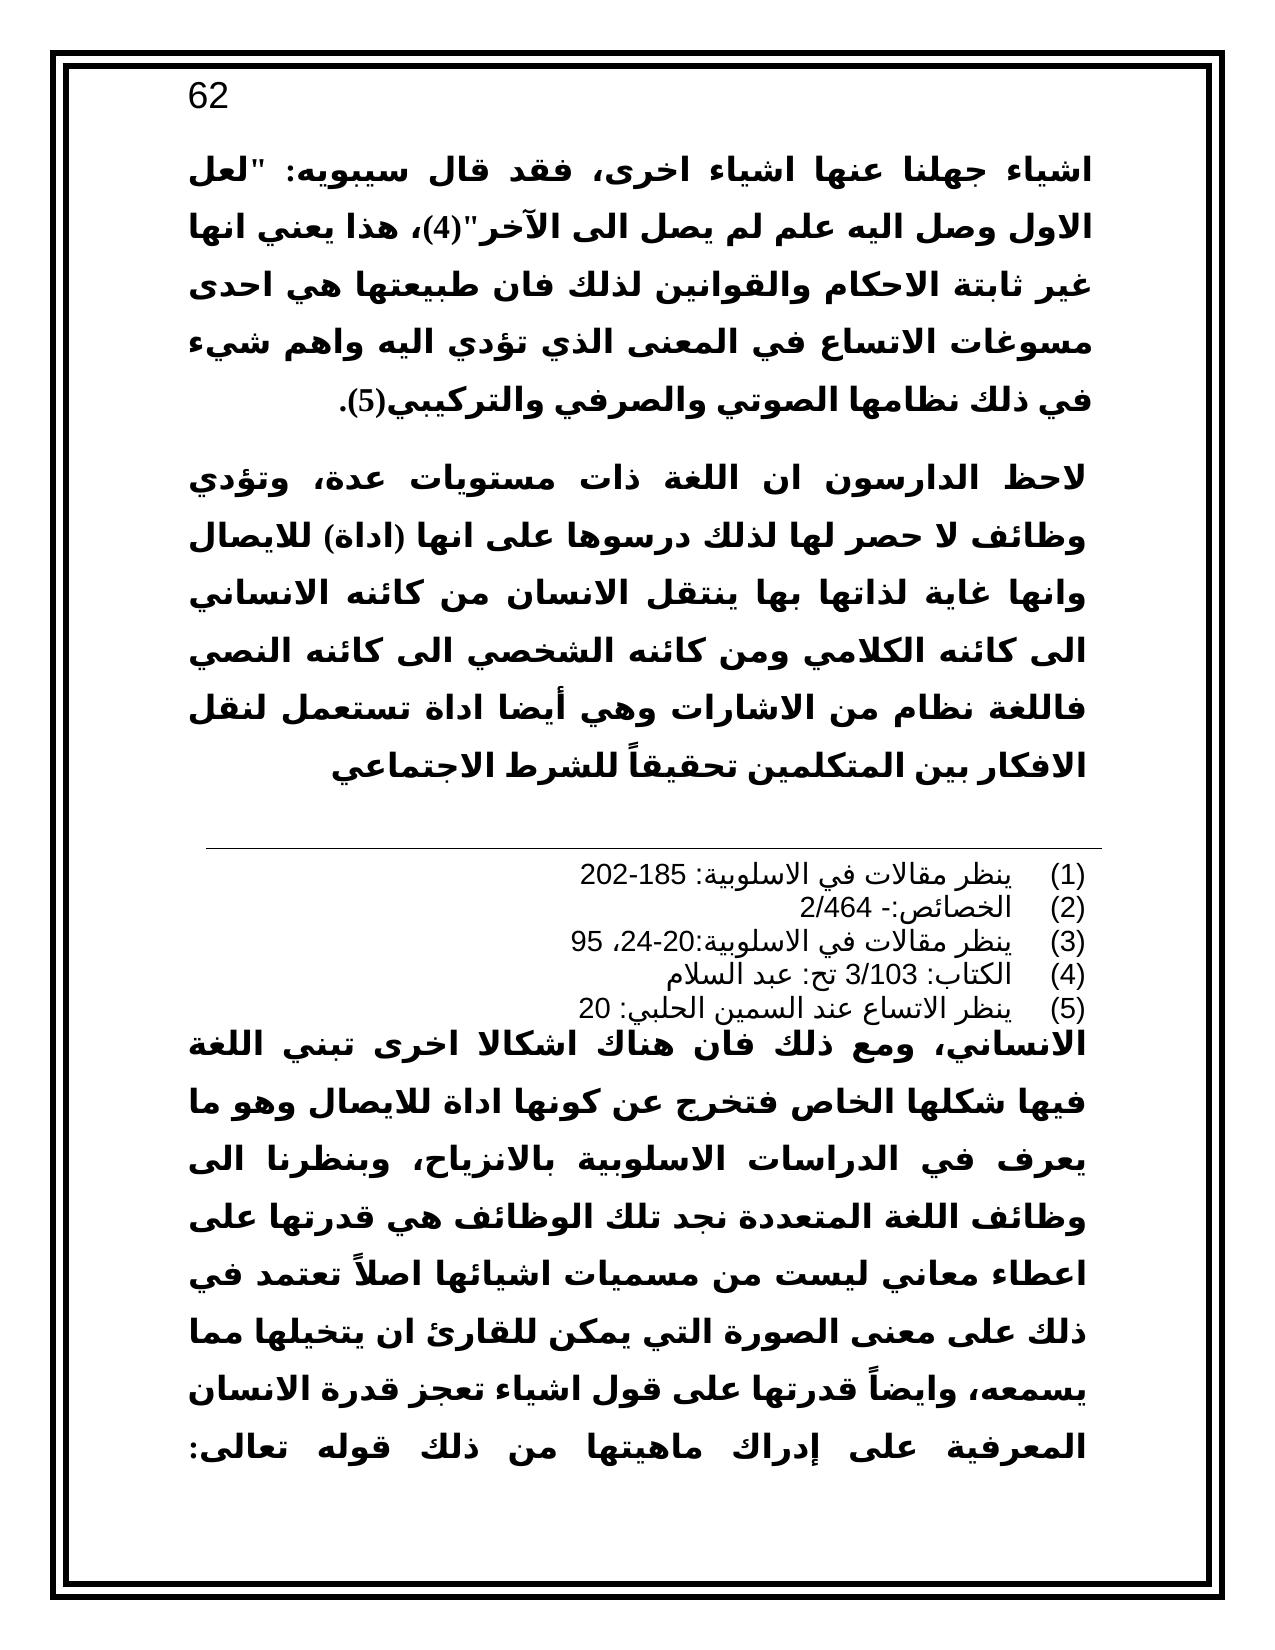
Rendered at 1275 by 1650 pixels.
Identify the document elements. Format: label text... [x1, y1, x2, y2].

text لاحظ الدارسون ان اللغة ذات مستويات عدة، وتؤدي وظائف لا حصر لها لذلك درسوها على انها (اداة) للايصال وانها غاية لذاتها بها ينتقل الانسان من كائنه الانساني الى كائنه الكلامي ومن كائنه الشخصي الى كائنه النصي فاللغة نظام من الاشارات وهي أيضا اداة تستعمل لنقل الافكار بين المتكلمين تحقيقاً للشرط الاجتماعي [187, 458, 1087, 784]
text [187, 150, 1093, 418]
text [187, 1024, 1087, 1465]
list ينظر مقالات في الاسلوبية:20-24، 95 [187, 924, 1050, 957]
list الخصائص:- 2/464 [187, 890, 1050, 924]
list ينظر مقالات في الاسلوبية: 185-202 [187, 857, 1050, 890]
list الكتاب: 3/103 تح: عبد السلام [187, 957, 1050, 991]
list ينظر الاتساع عند السمين الحلبي: 20 [187, 991, 1050, 1024]
